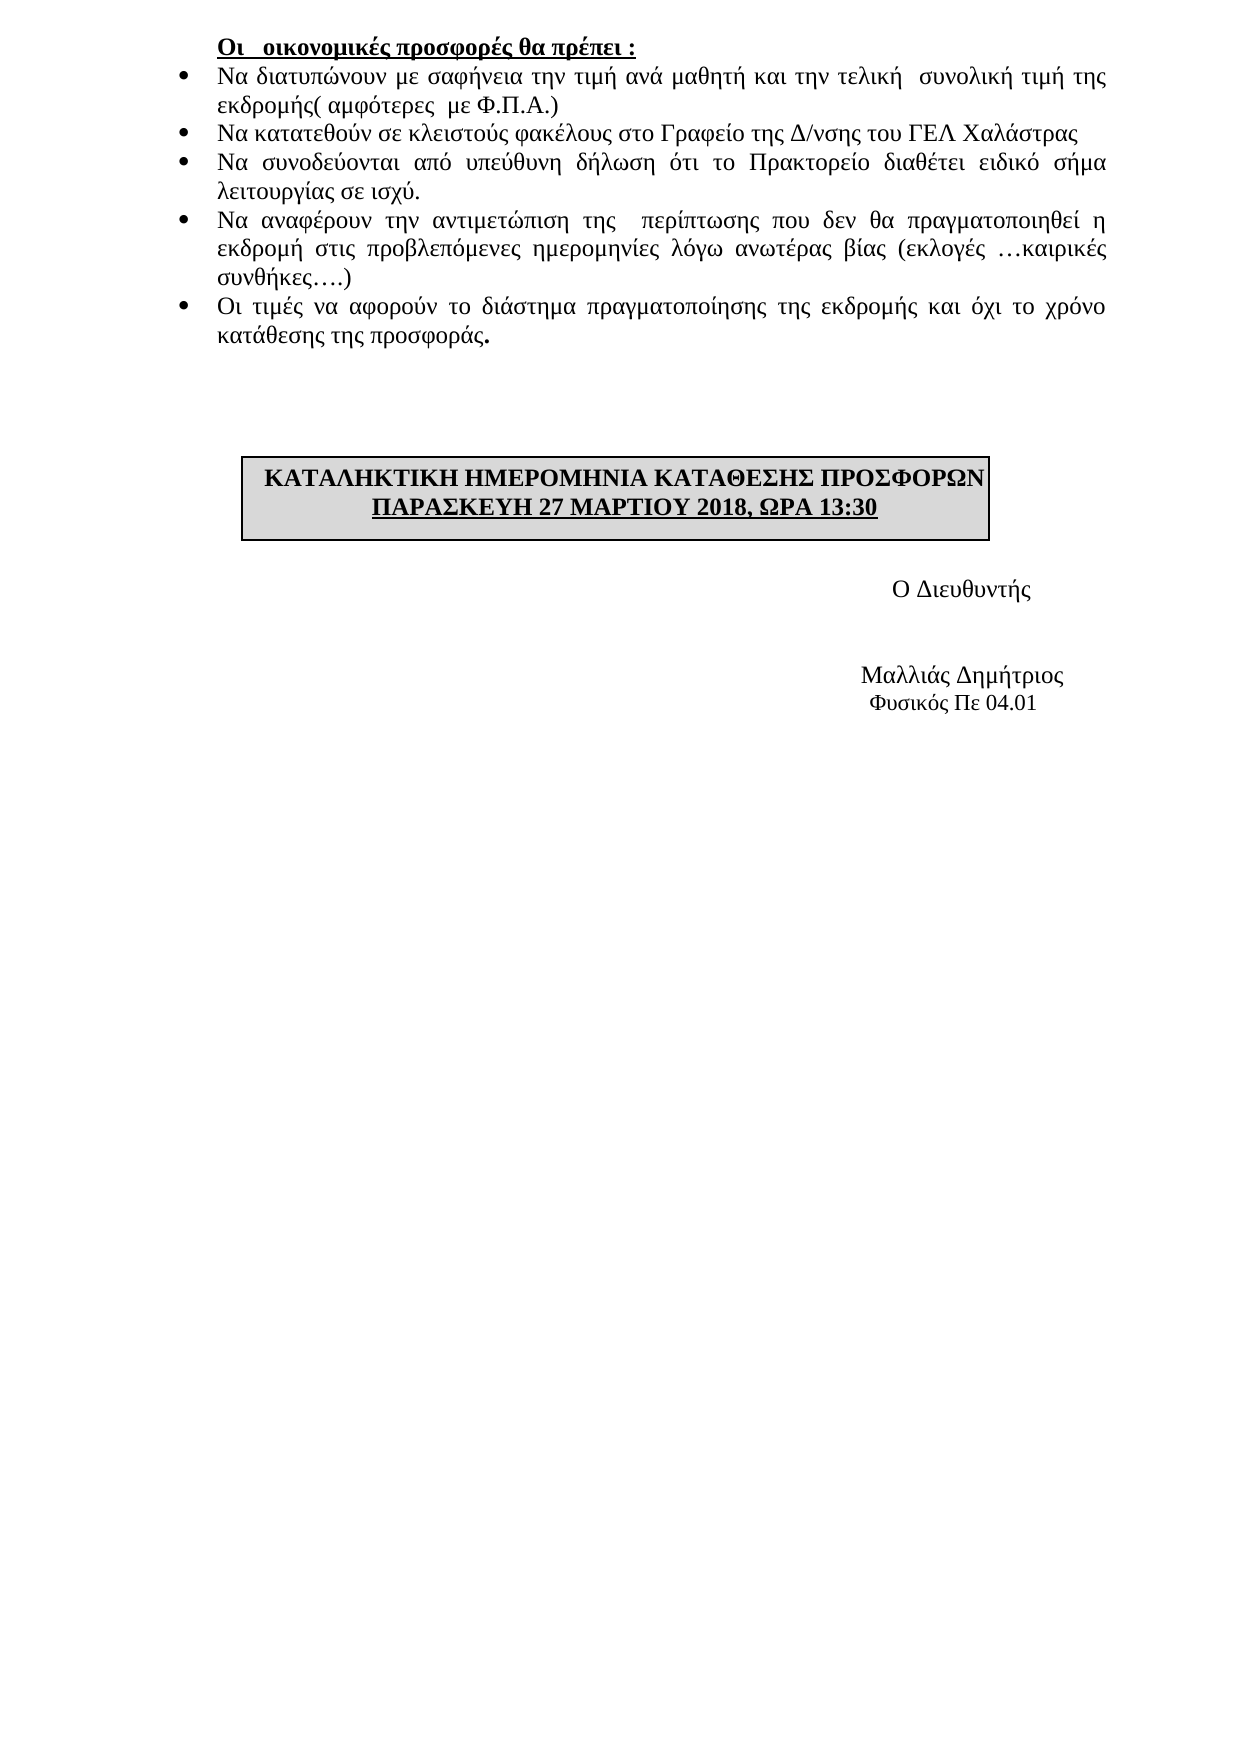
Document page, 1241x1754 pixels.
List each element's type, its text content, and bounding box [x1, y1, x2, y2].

list Να διατυπώνουν με σαφήνεια την τιμή ανά μαθητή και την τελική συνολική τιμή της εκδρομής( αμφότερες με Φ.Π.Α.) [179, 61, 1107, 118]
text Μαλλιάς Δημήτριος [142, 660, 1107, 689]
text ΚΑΤΑΛΗΚΤΙΚΗ ΗΜΕΡΟΜΗΝΙΑ ΚΑΤΑΘΕΣΗΣ ΠΡΟΣΦΟΡΩΝ [142, 463, 1107, 492]
list Να κατατεθούν σε κλειστούς φακέλους στο Γραφείο της Δ/νσης του ΓΕΛ Χαλάστρας [179, 118, 1107, 147]
list Να αναφέρουν την αντιμετώπιση της περίπτωσης που δεν θα πραγματοποιηθεί η εκδρομή στις προβλεπόμενες ημερομηνίες λόγω ανωτέρας βίας (εκλογές …καιρικές συνθήκες….) [179, 205, 1107, 291]
list Οι οικονομικές προσφορές θα πρέπει : [217, 32, 1107, 61]
text Φυσικός Πε 04.01 [142, 689, 1107, 715]
list Να συνοδεύονται από υπεύθυνη δήλωση ότι το Πρακτορείο διαθέτει ειδικό σήμα λειτουργίας σε ισχύ. [179, 147, 1107, 205]
text Ο Διευθυντής [142, 574, 1107, 602]
text ΠΑΡΑΣΚΕΥΗ 27 ΜΑΡΤΙΟΥ 2018, ΩΡΑ 13:30 [142, 492, 1107, 521]
list Oι τιμές να αφορούν το διάστημα πραγματοποίησης της εκδρομής και όχι το χρόνο κατάθεσης της προσφοράς. [179, 291, 1107, 348]
